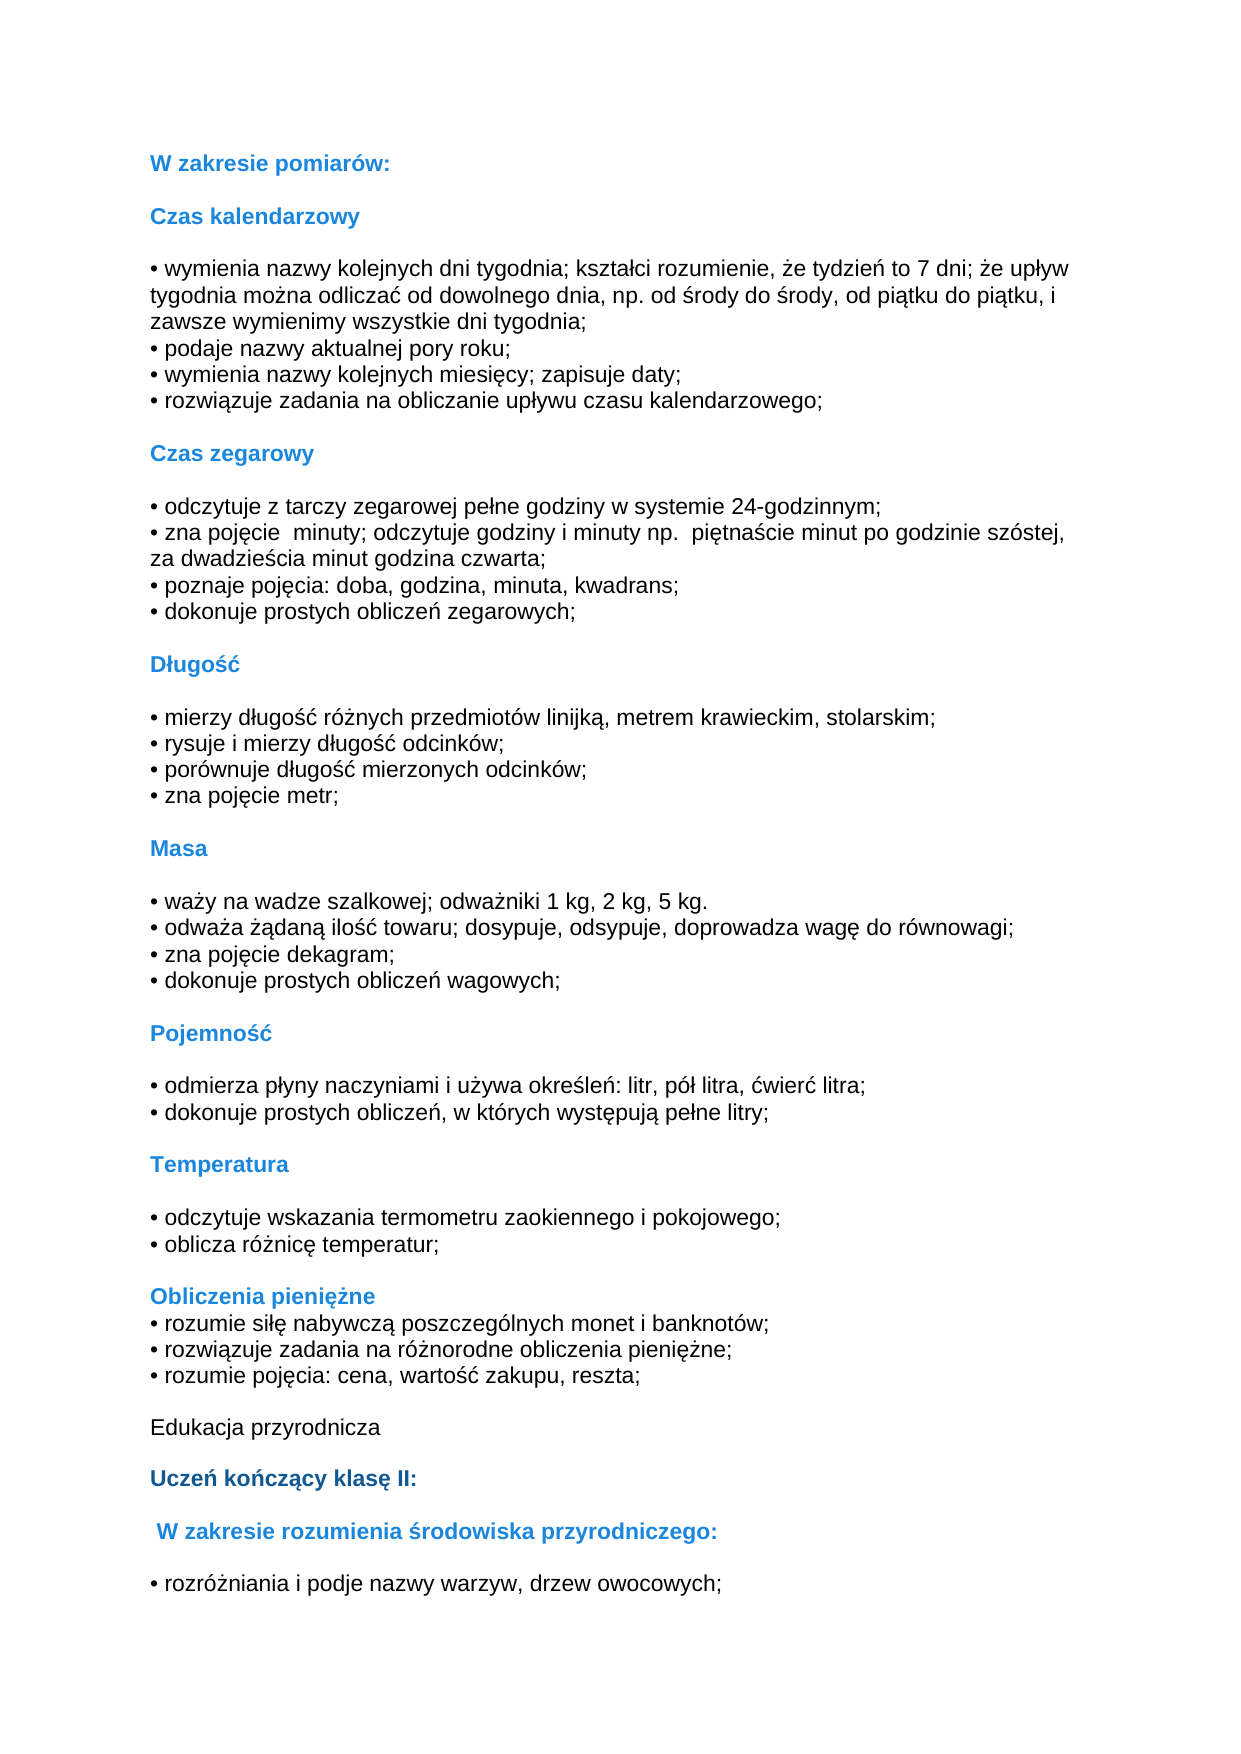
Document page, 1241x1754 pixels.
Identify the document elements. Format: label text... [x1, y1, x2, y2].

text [150, 150, 1090, 1389]
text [150, 1465, 1090, 1597]
text Edukacja przyrodnicza [150, 1414, 1090, 1440]
